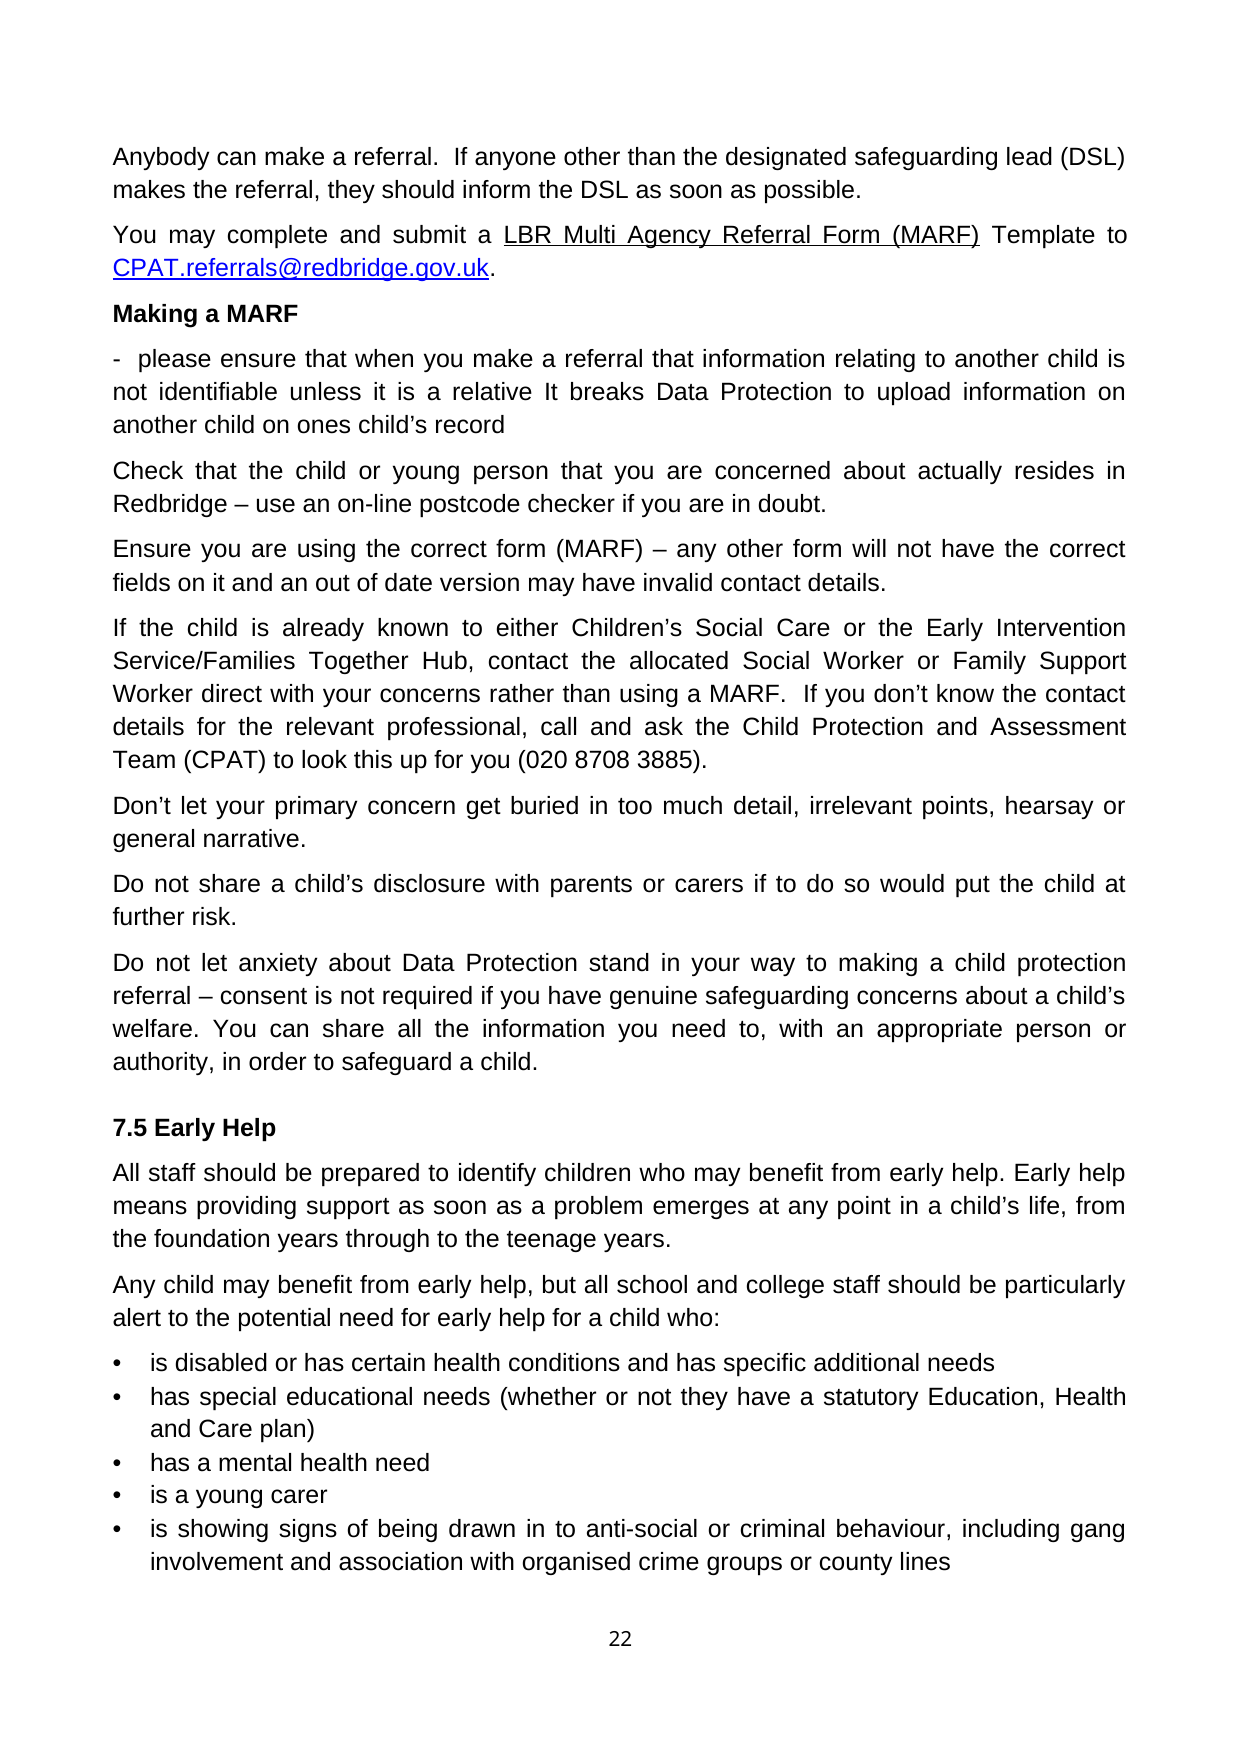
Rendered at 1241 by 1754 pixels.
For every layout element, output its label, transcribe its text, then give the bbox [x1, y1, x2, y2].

text All staff should be prepared to identify children who may benefit from early help. Early help means providing support as soon as a problem emerges at any point in a child’s life, from the foundation years through to the teenage years. [112, 1158, 1128, 1253]
list has a mental health need [112, 1447, 1128, 1476]
text You may complete and submit a LBR Multi Agency Referral Form (MARF) Template to CPAT.referrals@redbridge.gov.uk. [112, 220, 1128, 282]
text If the child is already known to either Children’s Social Care or the Early Intervention Service/Families Together Hub, contact the allocated Social Worker or Family Support Worker direct with your concerns rather than using a MARF. If you don’t know the contact details for the relevant professional, call and ask the Child Protection and Assessment Team (CPAT) to look this up for you (020 8708 3885). [112, 613, 1128, 774]
list is showing signs of being drawn in to anti-social or criminal behaviour, including gang involvement and association with organised crime groups or county lines [112, 1513, 1128, 1575]
list is a young carer [112, 1481, 1128, 1509]
list is disabled or has certain health conditions and has specific additional needs [112, 1348, 1128, 1377]
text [112, 142, 1128, 203]
text Don’t let your primary concern get buried in too much detail, irrelevant points, hearsay or general narrative. [112, 791, 1128, 852]
text Do not let anxiety about Data Protection stand in your way to making a child protection referral – consent is not required if you have genuine safeguarding concerns about a child’s welfare. You can share all the information you need to, with an appropriate person or authority, in order to safeguard a child. [112, 948, 1128, 1076]
text Do not share a child’s disclosure with parents or carers if to do so would put the child at further risk. [112, 869, 1128, 931]
list has special educational needs (whether or not they have a statutory Education, Health and Care plan) [112, 1381, 1128, 1443]
text 7.5 Early Help [112, 1113, 1128, 1142]
text Check that the child or young person that you are concerned about actually resides in Redbridge – use an on-line postcode checker if you are in doubt. [112, 456, 1128, 518]
text Ensure you are using the correct form (MARF) – any other form will not have the correct fields on it and an out of date version may have invalid contact details. [112, 534, 1128, 596]
text - please ensure that when you make a referral that information relating to another child is not identifiable unless it is a relative It breaks Data Protection to upload information on another child on ones child’s record [112, 344, 1128, 439]
text Making a MARF [112, 299, 1128, 328]
text Any child may benefit from early help, but all school and college staff should be particularly alert to the potential need for early help for a child who: [112, 1270, 1128, 1332]
